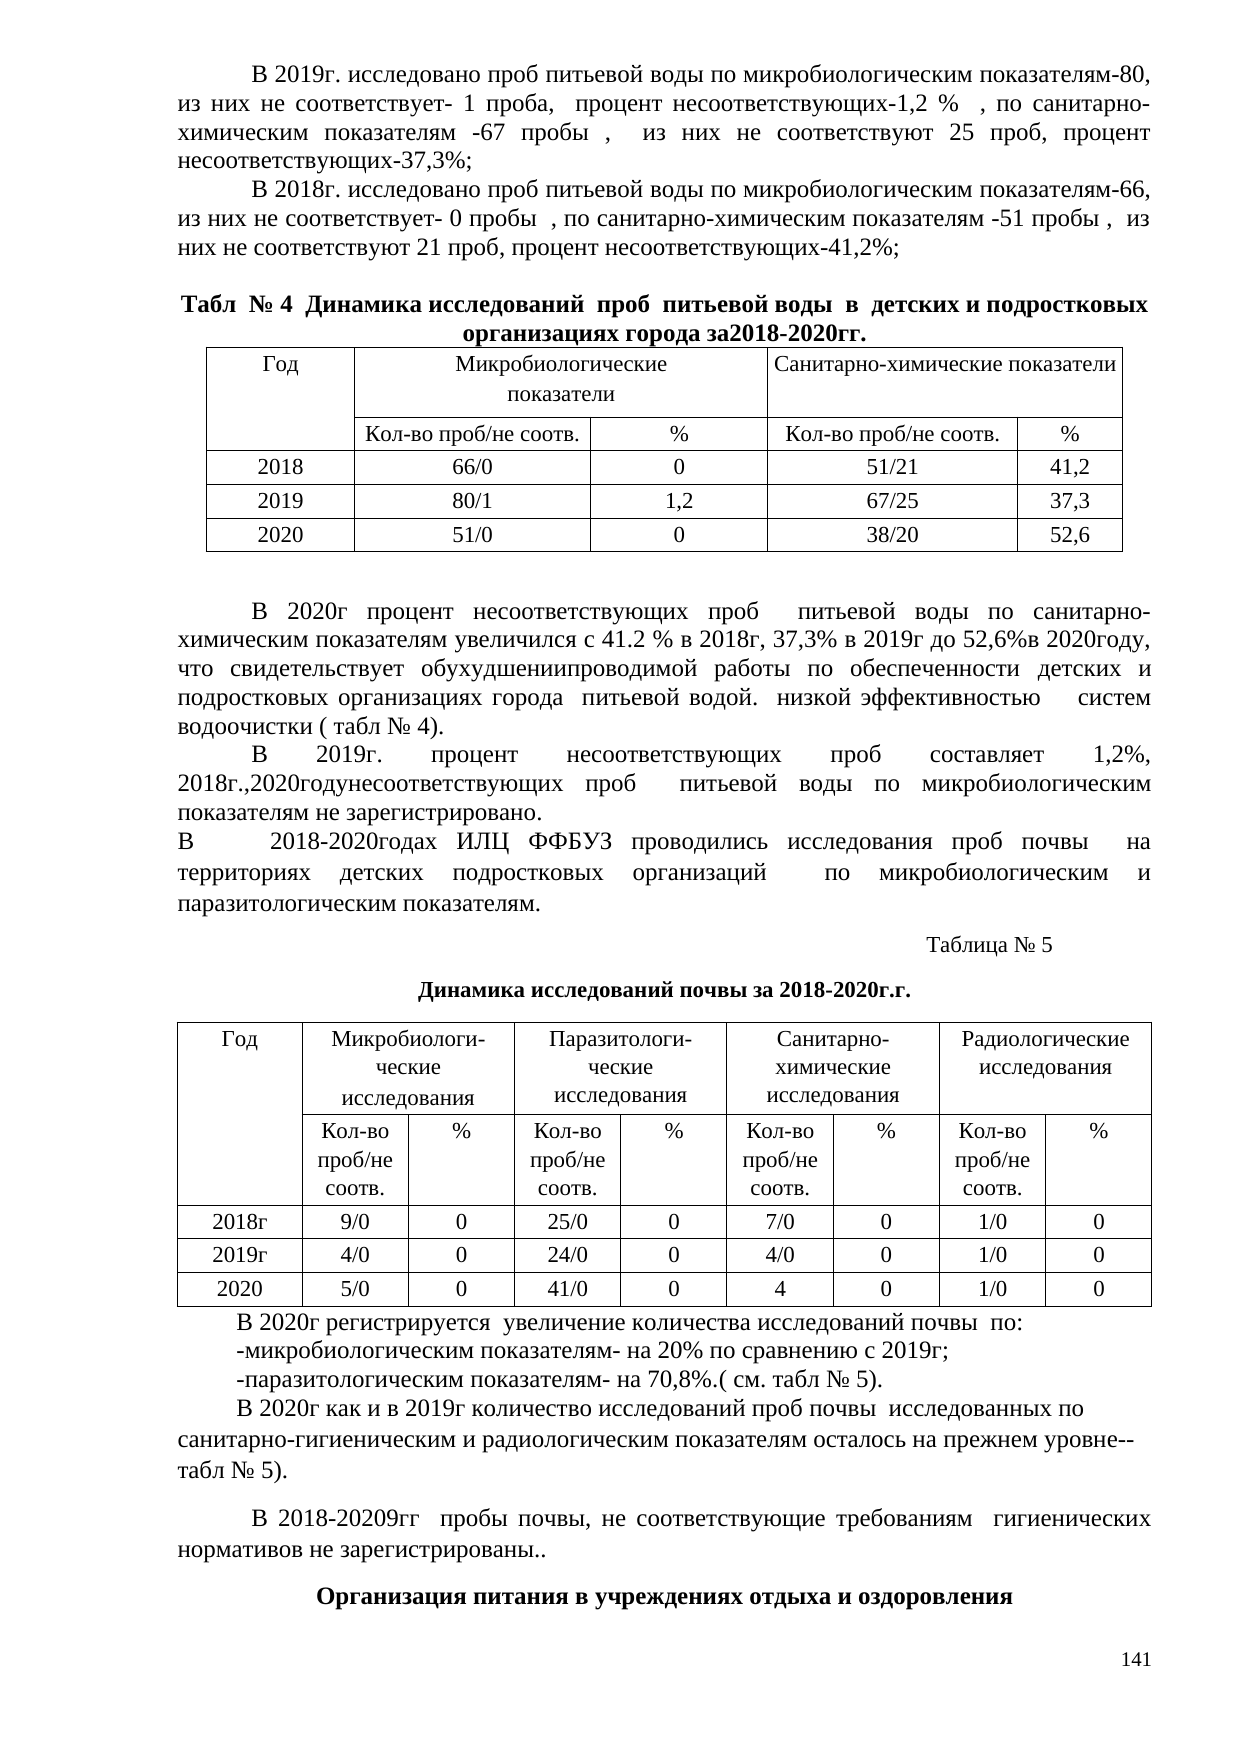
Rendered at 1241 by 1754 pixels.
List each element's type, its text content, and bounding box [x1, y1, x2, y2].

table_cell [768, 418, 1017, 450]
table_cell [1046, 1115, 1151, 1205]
text -паразитологическим показателям- на 70,8%.( см. табл № 5). [177, 1364, 1152, 1393]
text В 2020г регистрируется увеличение количества исследований почвы по: [177, 1307, 1152, 1335]
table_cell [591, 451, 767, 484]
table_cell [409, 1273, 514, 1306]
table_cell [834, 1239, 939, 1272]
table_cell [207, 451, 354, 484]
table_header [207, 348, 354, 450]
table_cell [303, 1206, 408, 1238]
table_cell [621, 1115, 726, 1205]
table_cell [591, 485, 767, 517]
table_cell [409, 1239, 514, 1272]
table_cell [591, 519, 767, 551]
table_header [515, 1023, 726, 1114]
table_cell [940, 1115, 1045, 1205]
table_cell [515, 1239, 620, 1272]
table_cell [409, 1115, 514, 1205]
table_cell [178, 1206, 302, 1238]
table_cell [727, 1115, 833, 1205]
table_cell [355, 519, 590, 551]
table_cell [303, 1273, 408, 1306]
text В 2018г. исследовано проб питьевой воды по микробиологическим показателям-66, из них не соответствует- 0 пробы , по санитарно-химическим показателям -51 пробы , из них не соответствуют 21 проб, процент несоответствующих-41,2%; [177, 174, 1152, 260]
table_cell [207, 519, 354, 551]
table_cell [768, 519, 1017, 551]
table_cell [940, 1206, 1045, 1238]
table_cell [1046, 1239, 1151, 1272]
text Табл № 4 Динамика исследований проб питьевой воды в детских и подростковых организациях города за2018-2020гг. [177, 289, 1152, 347]
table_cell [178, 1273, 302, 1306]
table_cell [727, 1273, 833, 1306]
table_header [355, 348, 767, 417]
text В 2018-2020годах ИЛЦ ФФБУЗ проводились исследования проб почвы на территориях детских подростковых организаций по микробиологическим и паразитологическим показателям. [177, 826, 1152, 917]
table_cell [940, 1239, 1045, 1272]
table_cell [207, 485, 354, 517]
text В 2018-20209гг пробы почвы, не соответствующие требованиям гигиенических нормативов не зарегистрированы.. [177, 1503, 1152, 1562]
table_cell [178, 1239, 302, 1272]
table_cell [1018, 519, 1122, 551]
text Таблица № 5 [852, 931, 1152, 958]
text В 2019г. исследовано проб питьевой воды по микробиологическим показателям-80, из них не соответствует- 1 проба, процент несоответствующих-1,2 % , по санитарно-химическим показателям -67 пробы , из них не соответствуют 25 проб, процент несоответствующих-37,3%; [177, 59, 1152, 174]
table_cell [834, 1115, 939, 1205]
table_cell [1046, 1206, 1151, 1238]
text В 2020г как и в 2019г количество исследований проб почвы исследованных по санитарно-гигиеническим и радиологическим показателям осталось на прежнем уровне-- табл № 5). [177, 1393, 1152, 1484]
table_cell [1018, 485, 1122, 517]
text Организация питания в учреждениях отдыха и оздоровления [177, 1581, 1152, 1610]
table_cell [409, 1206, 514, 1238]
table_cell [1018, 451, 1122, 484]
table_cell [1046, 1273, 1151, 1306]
text -микробиологическим показателям- на 20% по сравнению с 2019г; [177, 1335, 1152, 1364]
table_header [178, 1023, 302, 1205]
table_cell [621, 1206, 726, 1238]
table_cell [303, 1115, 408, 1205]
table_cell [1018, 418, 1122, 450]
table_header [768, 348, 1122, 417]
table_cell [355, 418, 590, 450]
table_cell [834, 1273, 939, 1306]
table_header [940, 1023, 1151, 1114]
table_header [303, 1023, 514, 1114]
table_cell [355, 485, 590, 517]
text В 2020г процент несоответствующих проб питьевой воды по санитарно-химическим показателям увеличился с 41.2 % в 2018г, 37,3% в 2019г до 52,6%в 2020году, что свидетельствует обухудшениипроводимой работы по обеспеченности детских и подростковых организациях города питьевой водой. низкой эффективностью систем водоочистки ( табл № 4). [177, 596, 1152, 739]
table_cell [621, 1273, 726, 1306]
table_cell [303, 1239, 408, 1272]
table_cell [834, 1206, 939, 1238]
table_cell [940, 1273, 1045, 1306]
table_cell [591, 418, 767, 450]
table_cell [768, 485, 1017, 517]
text Динамика исследований почвы за 2018-2020г.г. [177, 976, 1152, 1003]
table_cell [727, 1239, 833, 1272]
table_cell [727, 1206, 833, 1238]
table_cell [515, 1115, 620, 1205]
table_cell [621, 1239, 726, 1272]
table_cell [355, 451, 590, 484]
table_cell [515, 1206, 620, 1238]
text В 2019г. процент несоответствующих проб составляет 1,2%, 2018г.,2020годунесоответствующих проб питьевой воды по микробиологическим показателям не зарегистрировано. [177, 739, 1152, 826]
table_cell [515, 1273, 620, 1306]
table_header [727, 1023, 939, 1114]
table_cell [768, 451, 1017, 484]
